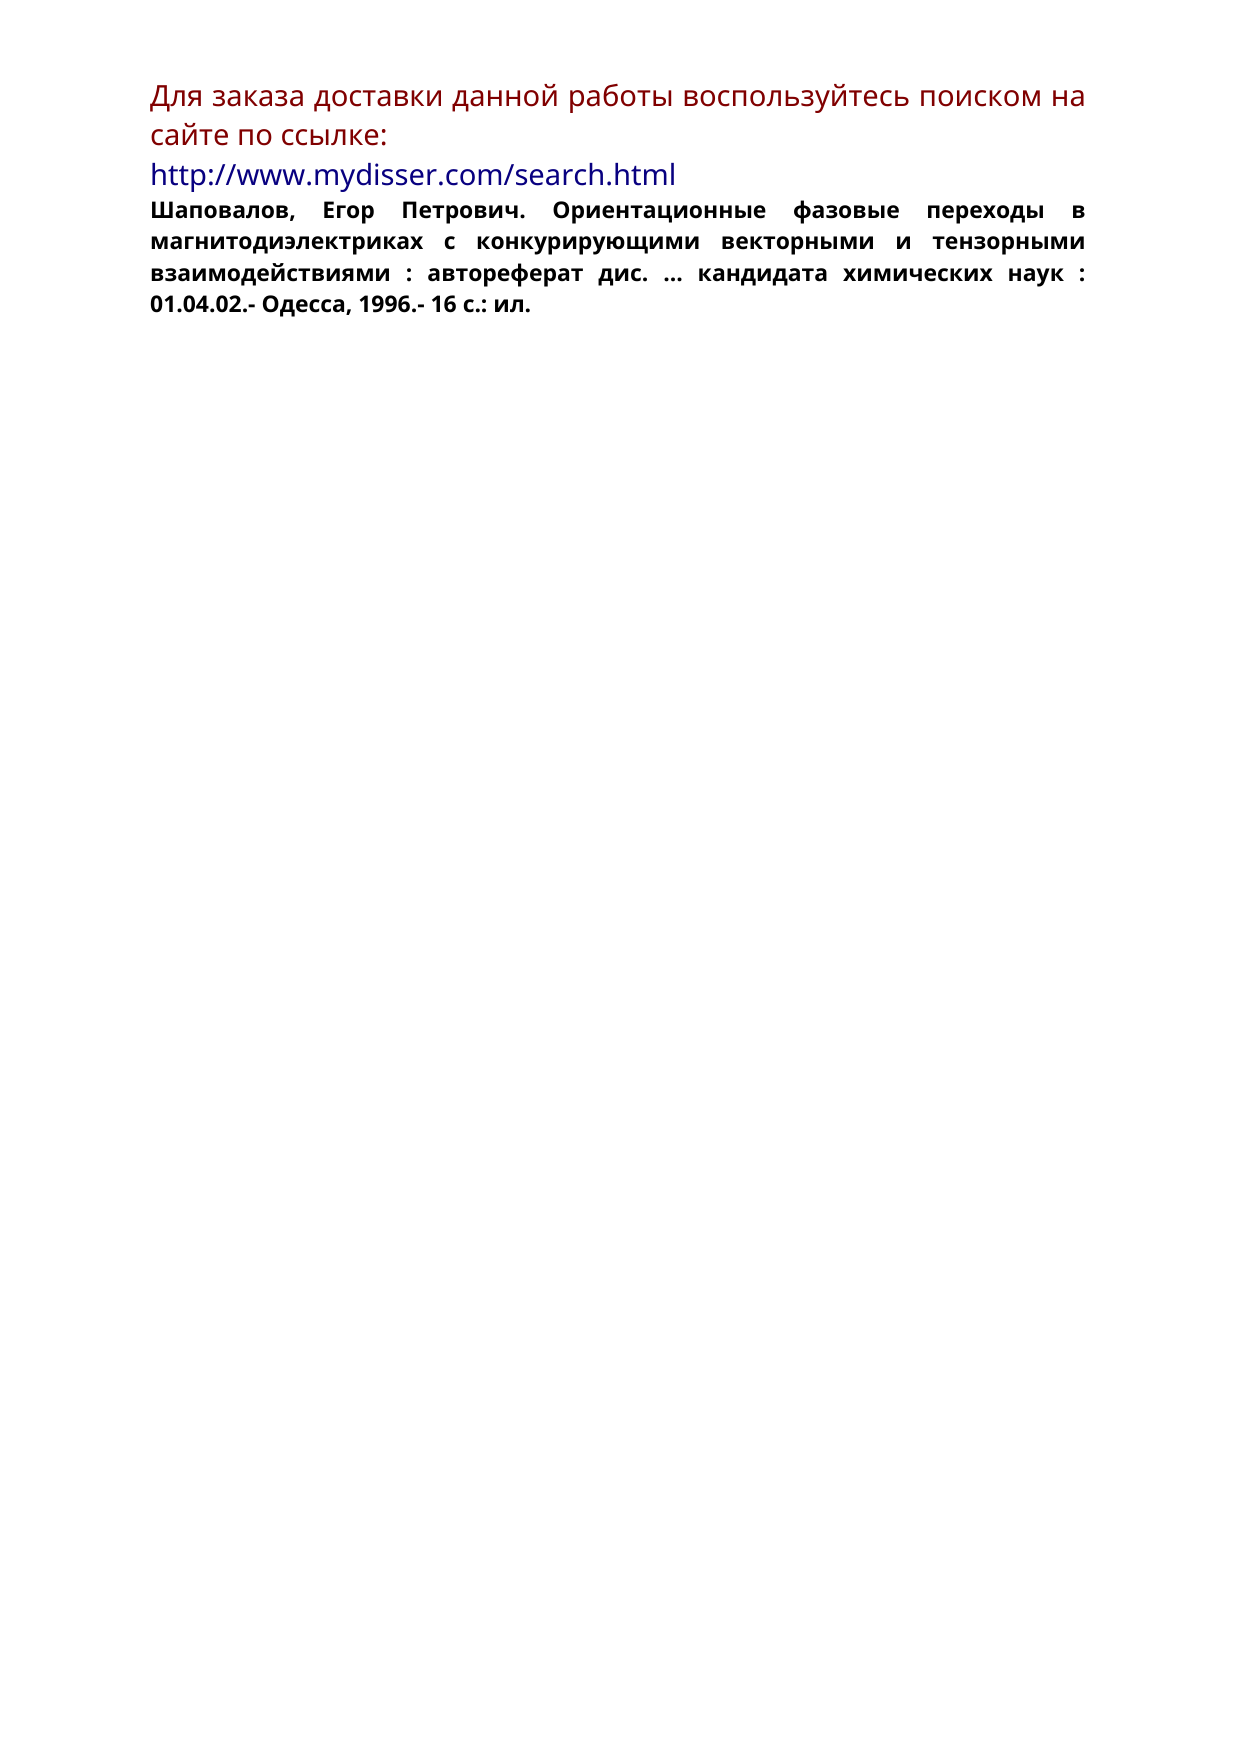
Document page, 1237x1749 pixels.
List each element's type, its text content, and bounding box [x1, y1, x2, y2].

text Шаповалов, Егop Петрович. Ориентационные фазовые переходы в магнитодиэлектриках с конкурирующими векторными и тензорными взаимодействиями : автореферат дис. ... кандидата химических наук : 01.04.02.- Одесса, 1996.- 16 с.: ил. [150, 194, 1086, 319]
